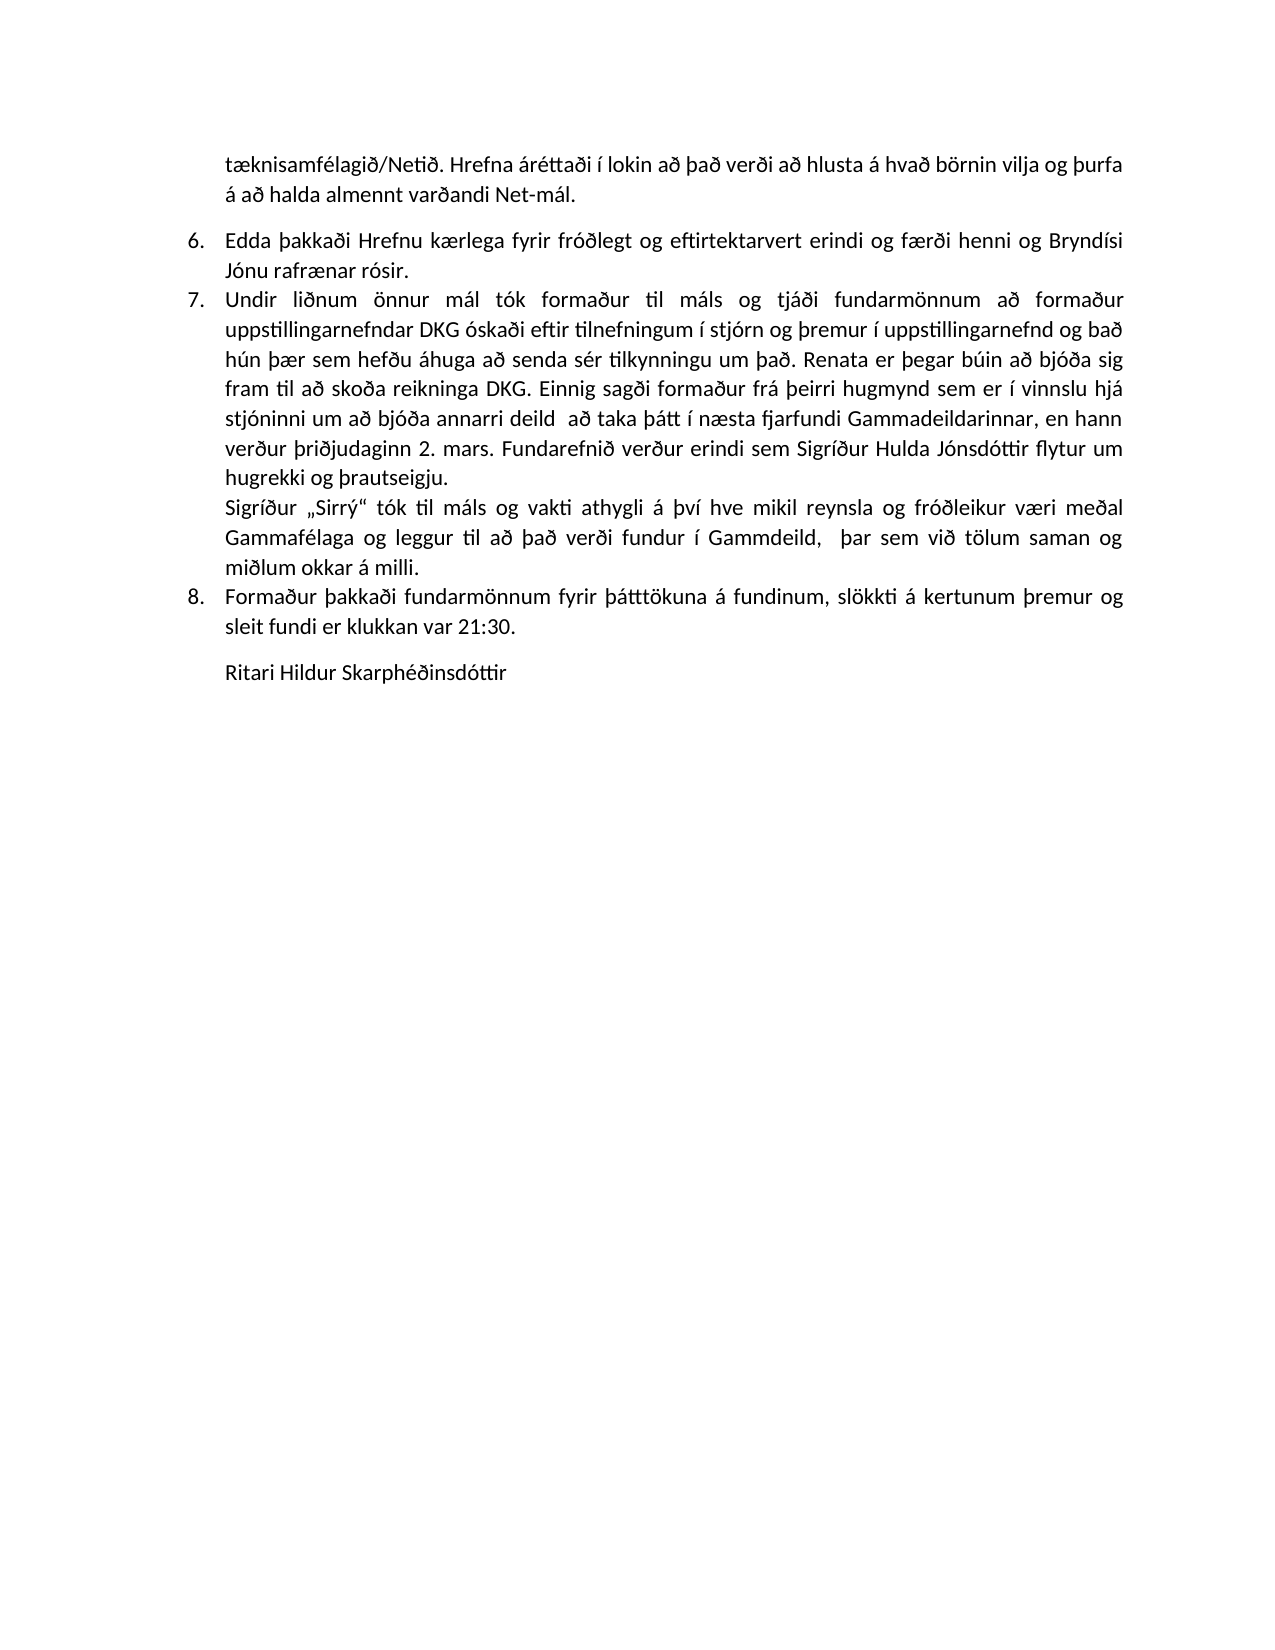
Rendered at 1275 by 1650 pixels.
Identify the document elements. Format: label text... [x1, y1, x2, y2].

list Formaður þakkaði fundarmönnum fyrir þátttökuna á fundinum, slökkti á kertunum þremur og sleit fundi er klukkan var 21:30. [187, 582, 1125, 640]
list Sigríður „Sirrý“ tók til máls og vakti athygli á því hve mikil reynsla og fróðleikur væri meðal Gammafélaga og leggur til að það verði fundur í Gammdeild, þar sem við tölum saman og miðlum okkar á milli. [225, 493, 1125, 581]
list Undir liðnum önnur mál tók formaður til máls og tjáði fundarmönnum að formaður uppstillingarnefndar DKG óskaði eftir tilnefningum í stjórn og þremur í uppstillingarnefnd og bað hún þær sem hefðu áhuga að senda sér tilkynningu um það. Renata er þegar búin að bjóða sig fram til að skoða reikninga DKG. Einnig sagði formaður frá þeirri hugmynd sem er í vinnslu hjá stjóninni um að bjóða annarri deild að taka þátt í næsta fjarfundi Gammadeildarinnar, en hann verður þriðjudaginn 2. mars. Fundarefnið verður erindi sem Sigríður Hulda Jónsdóttir flytur um hugrekki og þrautseigju. [187, 285, 1125, 492]
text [225, 150, 1125, 208]
text Ritari Hildur Skarphéðinsdóttir [150, 658, 1125, 686]
list Edda þakkaði Hrefnu kærlega fyrir fróðlegt og eftirtektarvert erindi og færði henni og Bryndísi Jónu rafrænar rósir. [187, 226, 1125, 284]
